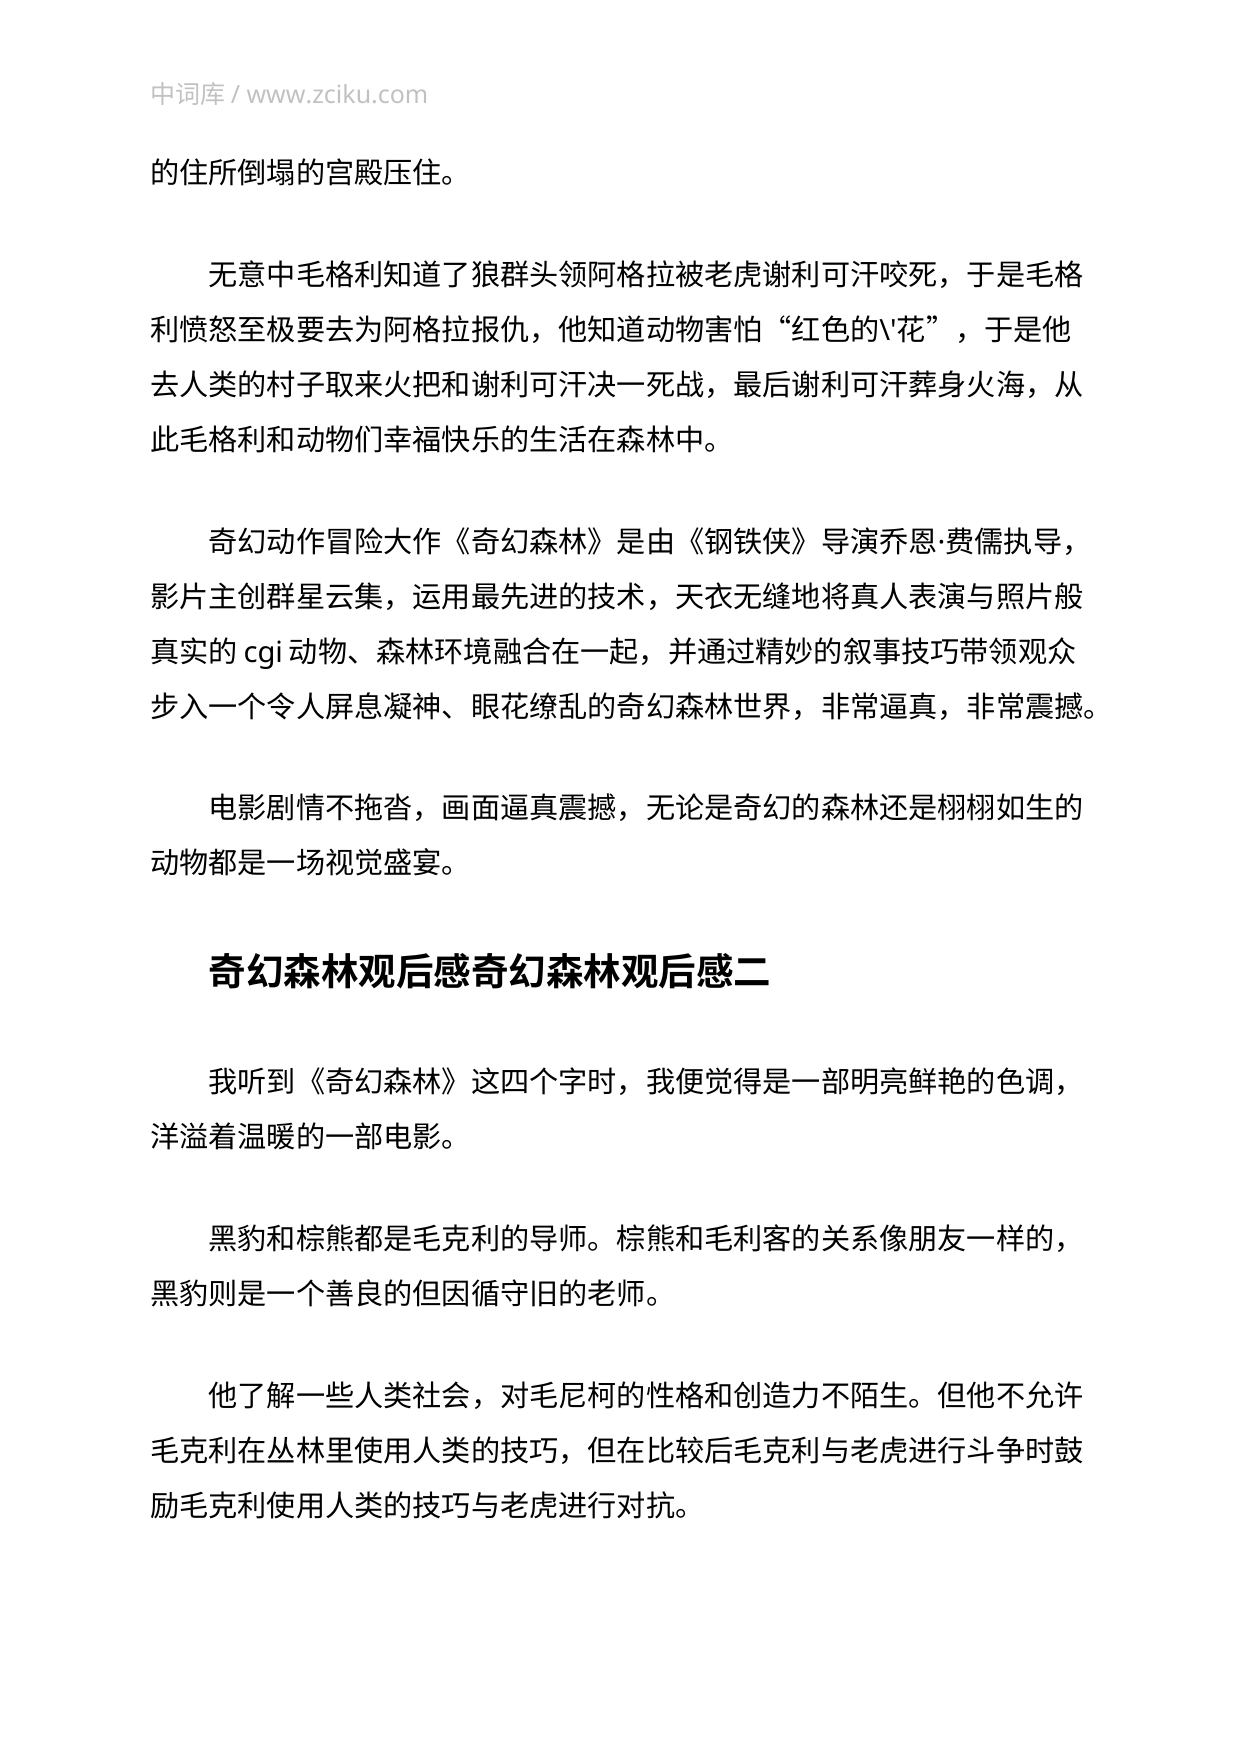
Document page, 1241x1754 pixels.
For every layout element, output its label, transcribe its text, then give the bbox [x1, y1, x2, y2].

text 黑豹和棕熊都是毛克利的导师。棕熊和毛利客的关系像朋友一样的，黑豹则是一个善良的但因循守旧的老师。 [150, 1216, 1090, 1313]
text 奇幻动作冒险大作《奇幻森林》是由《钢铁侠》导演乔恩·费儒执导，影片主创群星云集，运用最先进的技术，天衣无缝地将真人表演与照片般真实的cgi动物、森林环境融合在一起，并通过精妙的叙事技巧带领观众步入一个令人屏息凝神、眼花缭乱的奇幻森林世界，非常逼真，非常震撼。 [150, 518, 1090, 726]
text 无意中毛格利知道了狼群头领阿格拉被老虎谢利可汗咬死，于是毛格利愤怒至极要去为阿格拉报仇，他知道动物害怕“红色的\'花”，于是他去人类的村子取来火把和谢利可汗决一死战，最后谢利可汗葬身火海，从此毛格利和动物们幸福快乐的生活在森林中。 [150, 252, 1090, 459]
text 我听到《奇幻森林》这四个字时，我便觉得是一部明亮鲜艳的色调，洋溢着温暖的一部电影。 [150, 1059, 1090, 1156]
text 电影剧情不拖沓，画面逼真震撼，无论是奇幻的森林还是栩栩如生的动物都是一场视觉盛宴。 [150, 785, 1090, 882]
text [150, 150, 1090, 192]
text 奇幻森林观后感奇幻森林观后感二 [150, 942, 1090, 996]
text 他了解一些人类社会，对毛尼柯的性格和创造力不陌生。但他不允许毛克利在丛林里使用人类的技巧，但在比较后毛克利与老虎进行斗争时鼓励毛克利使用人类的技巧与老虎进行对抗。 [150, 1372, 1090, 1524]
